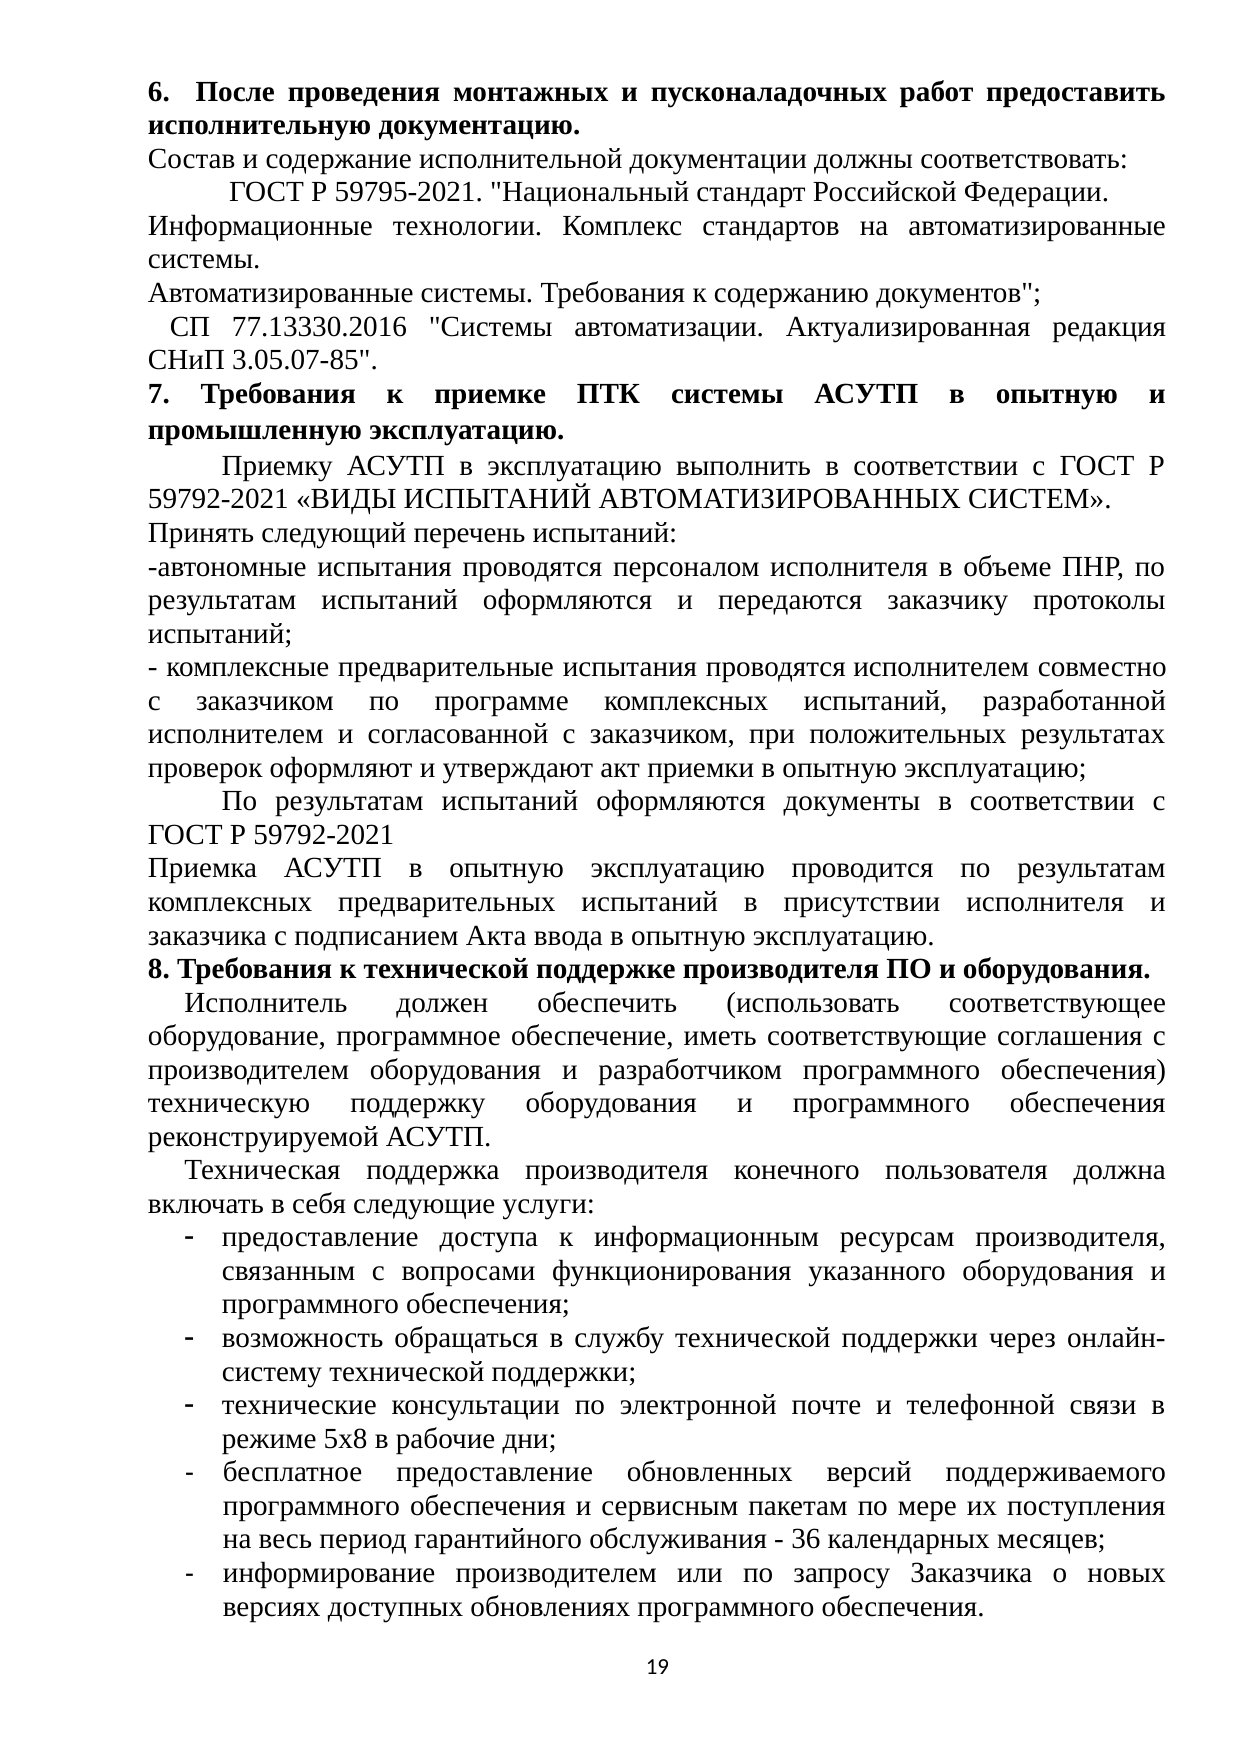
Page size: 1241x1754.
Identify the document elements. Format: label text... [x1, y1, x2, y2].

text ­ ГОСТ Р 59795-2021. "Национальный стандарт Российской Федерации. [148, 174, 1167, 208]
text Приемку АСУТП в эксплуатацию выполнить в соответствии с ГОСТ Р 59792-2021 «ВИДЫ ИСПЫТАНИЙ АВТОМАТИЗИРОВАННЫХ СИСТЕМ». [148, 448, 1167, 515]
text - комплексные предварительные испытания проводятся исполнителем совместно с заказчиком по программе комплексных испытаний, разработанной исполнителем и согласованной с заказчиком, при положительных результатах проверок оформляют и утверждают акт приемки в опытную эксплуатацию; [148, 649, 1167, 783]
text Информационные технологии. Комплекс стандартов на автоматизированные системы. [148, 208, 1167, 275]
list предоставление доступа к информационным ресурсам производителя, связанным с вопросами функционирования указанного оборудования и программного обеспечения; [184, 1219, 1167, 1320]
text 7. Требования к приемке ПТК системы АСУТП в опытную и промышленную эксплуатацию. [148, 376, 1167, 445]
list Исполнитель должен обеспечить (использовать соответствующее оборудование, программное обеспечение, иметь соответствующие соглашения с производителем оборудования и разработчиком программного обеспечения) техническую поддержку оборудования и программного обеспечения реконструируемой АСУТП. [148, 985, 1167, 1152]
list Техническая поддержка производителя конечного пользователя должна включать в себя следующие услуги: [148, 1152, 1167, 1219]
text 6. После проведения монтажных и пусконаладочных работ предоставить исполнительную документацию. [148, 74, 1167, 141]
list бесплатное предоставление обновленных версий поддерживаемого программного обеспечения и сервисным пакетам по мере их поступления на весь период гарантийного обслуживания - 36 календарных месяцев; [185, 1454, 1167, 1555]
text Автоматизированные системы. Требования к содержанию документов"; [148, 275, 1167, 309]
list возможность обращаться в службу технической поддержки через онлайн-систему технической поддержки; [184, 1320, 1167, 1387]
text -автономные испытания проводятся персоналом исполнителя в объеме ПНР, по результатам испытаний оформляются и передаются заказчику протоколы испытаний; [148, 549, 1167, 649]
text По результатам испытаний оформляются документы в соответствии с ГОСТ Р 59792-2021 [148, 783, 1167, 851]
text Состав и содержание исполнительной документации должны соответствовать: [148, 141, 1167, 174]
list технические консультации по электронной почте и телефонной связи в режиме 5х8 в рабочие дни; [184, 1387, 1167, 1454]
text 8. Требования к технической поддержке производителя ПО и оборудования. [148, 951, 1167, 985]
list информирование производителем или по запросу Заказчика о новых версиях доступных обновлениях программного обеспечения. [185, 1555, 1167, 1622]
text ­ СП 77.13330.2016 "Системы автоматизации. Актуализированная редакция СНиП 3.05.07-85". [148, 309, 1167, 376]
text Принять следующий перечень испытаний: [148, 515, 1167, 549]
text Приемка АСУТП в опытную эксплуатацию проводится по результатам комплексных предварительных испытаний в присутствии исполнителя и заказчика с подписанием Акта ввода в опытную эксплуатацию. [148, 851, 1167, 951]
